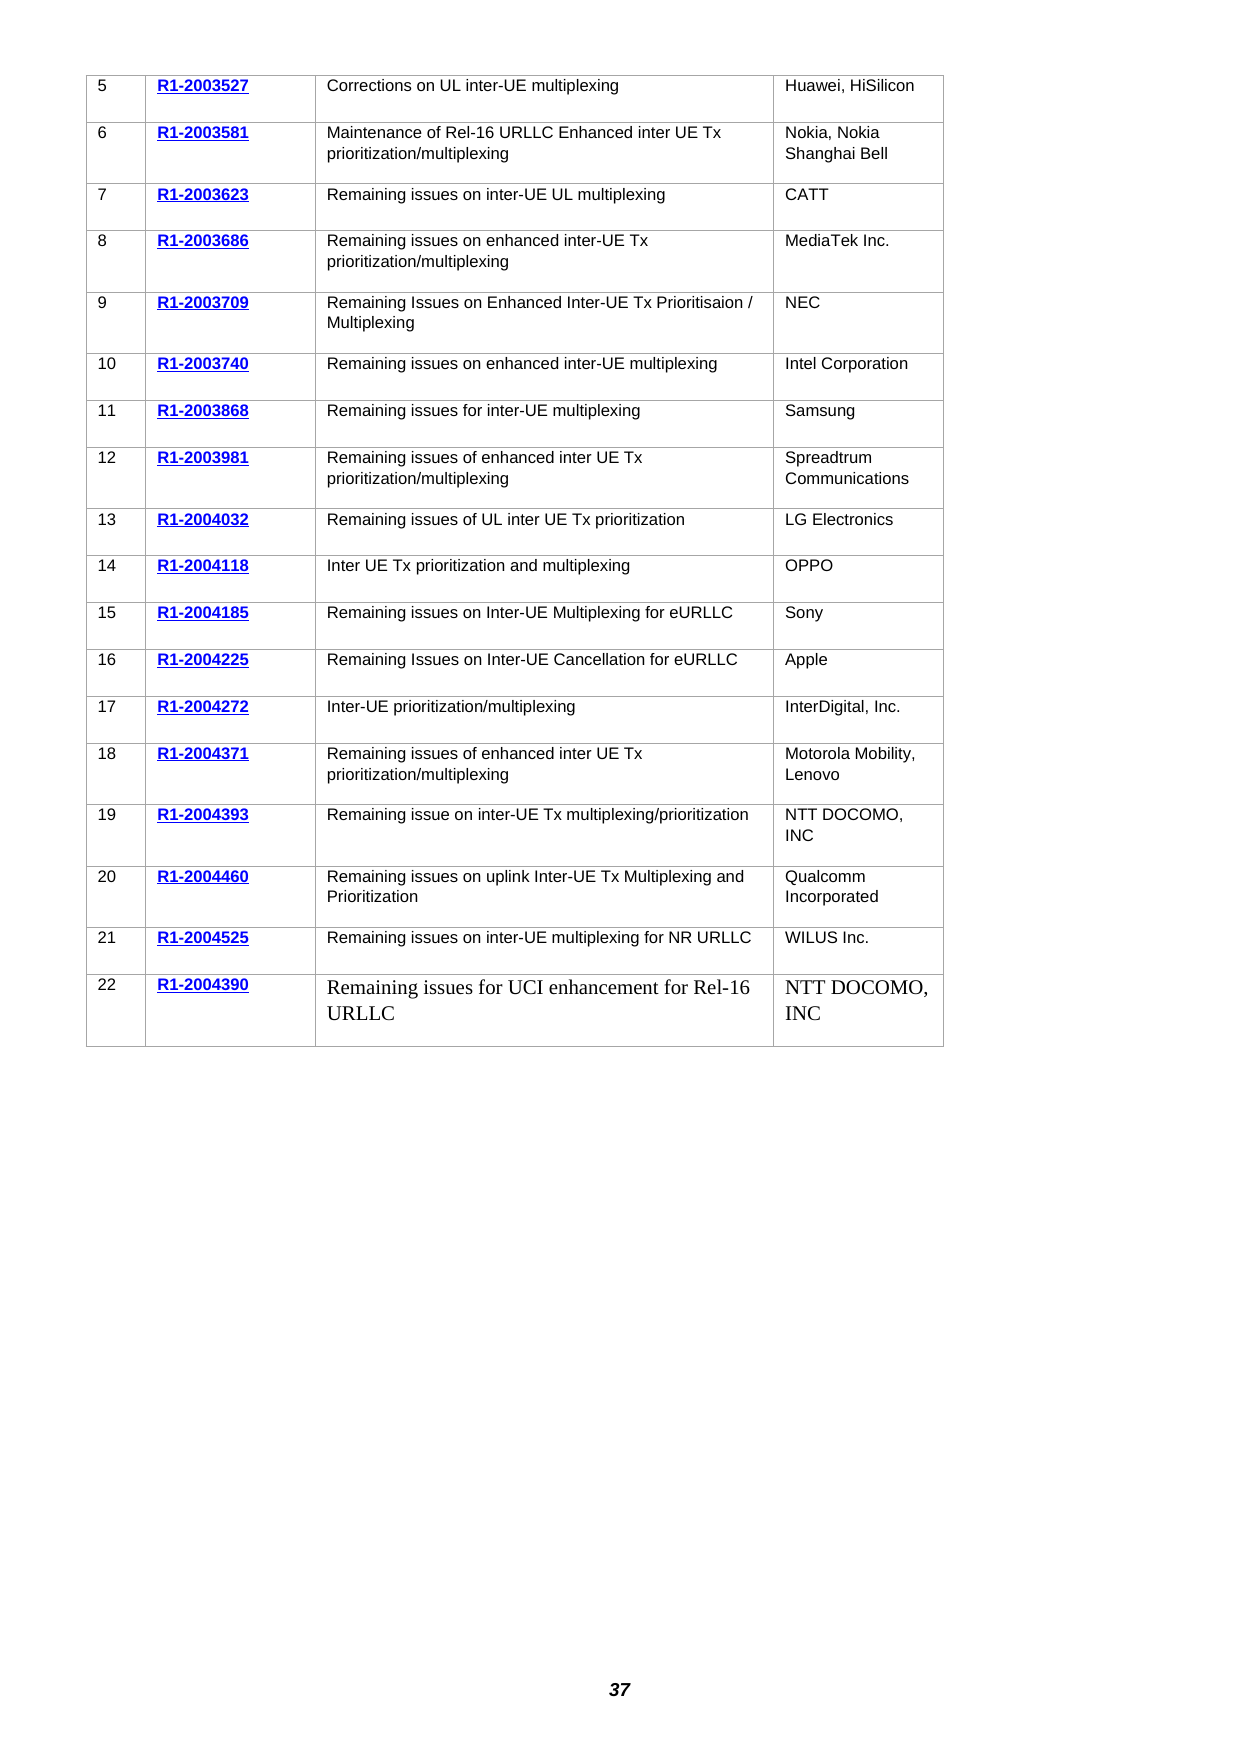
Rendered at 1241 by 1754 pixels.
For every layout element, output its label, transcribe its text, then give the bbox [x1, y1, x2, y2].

table_cell NEC [774, 293, 943, 353]
table_cell Inter-UE prioritization/multiplexing [316, 697, 773, 743]
table_cell R1-2003623 [146, 184, 315, 230]
table_cell R1-2004525 [146, 928, 315, 974]
table_cell Remaining issues on enhanced inter-UE Tx prioritization/multiplexing [316, 231, 773, 292]
table_cell 17 [87, 697, 145, 743]
table_cell 10 [87, 354, 145, 400]
table_cell R1-2003981 [146, 448, 315, 508]
table_cell Spreadtrum Communications [774, 448, 943, 508]
table_cell R1-2003709 [146, 293, 315, 353]
table_cell Huawei, HiSilicon [774, 76, 943, 122]
table_cell 9 [87, 293, 145, 353]
table_cell R1-2004118 [146, 556, 315, 602]
table_cell InterDigital, Inc. [774, 697, 943, 743]
table_cell Intel Corporation [774, 354, 943, 400]
table_cell R1-2003868 [146, 401, 315, 447]
table_cell Remaining issues for inter-UE multiplexing [316, 401, 773, 447]
table_cell 11 [87, 401, 145, 447]
table_cell Remaining issues of UL inter UE Tx prioritization [316, 509, 773, 555]
table_cell NTT DOCOMO, INC [774, 805, 943, 866]
table_cell 14 [87, 556, 145, 602]
table_cell Remaining issues on Inter-UE Multiplexing for eURLLC [316, 603, 773, 649]
table_cell R1-2004393 [146, 805, 315, 866]
table_cell 12 [87, 448, 145, 508]
table_cell Remaining issue on inter-UE Tx multiplexing/prioritization [316, 805, 773, 866]
table_cell Nokia, Nokia Shanghai Bell [774, 123, 943, 183]
table_cell Remaining issues for UCI enhancement for Rel-16 URLLC [316, 975, 773, 1046]
table_cell Remaining issues on inter-UE UL multiplexing [316, 184, 773, 230]
table_cell R1-2004460 [146, 867, 315, 927]
table_cell Remaining Issues on Enhanced Inter-UE Tx Prioritisaion / Multiplexing [316, 293, 773, 353]
table_cell 6 [87, 123, 145, 183]
table_cell 15 [87, 603, 145, 649]
table_cell NTT DOCOMO, INC [774, 975, 943, 1046]
table_cell Samsung [774, 401, 943, 447]
table_cell Remaining issues of enhanced inter UE Tx prioritization/multiplexing [316, 448, 773, 508]
table_cell 8 [87, 231, 145, 292]
table_cell 19 [87, 805, 145, 866]
table_cell R1-2004032 [146, 509, 315, 555]
table_cell 21 [87, 928, 145, 974]
table_cell CATT [774, 184, 943, 230]
table_cell R1-2003581 [146, 123, 315, 183]
table_cell 13 [87, 509, 145, 555]
table_cell R1-2004225 [146, 650, 315, 696]
table_cell Remaining issues on uplink Inter-UE Tx Multiplexing and Prioritization [316, 867, 773, 927]
table_cell R1-2003740 [146, 354, 315, 400]
table_cell LG Electronics [774, 509, 943, 555]
table_cell Qualcomm Incorporated [774, 867, 943, 927]
table_cell Motorola Mobility, Lenovo [774, 744, 943, 804]
table_cell Corrections on UL inter-UE multiplexing [316, 76, 773, 122]
table_cell 7 [87, 184, 145, 230]
table_cell MediaTek Inc. [774, 231, 943, 292]
table_cell R1-2004371 [146, 744, 315, 804]
table_cell 18 [87, 744, 145, 804]
table_cell R1-2003527 [146, 76, 315, 122]
table_cell WILUS Inc. [774, 928, 943, 974]
table_cell 20 [87, 867, 145, 927]
table_cell Maintenance of Rel-16 URLLC Enhanced inter UE Tx prioritization/multiplexing [316, 123, 773, 183]
table_cell Remaining Issues on Inter-UE Cancellation for eURLLC [316, 650, 773, 696]
table_cell Inter UE Tx prioritization and multiplexing [316, 556, 773, 602]
table_cell Remaining issues on enhanced inter-UE multiplexing [316, 354, 773, 400]
table_cell R1-2004390 [146, 975, 315, 1046]
table_cell R1-2004185 [146, 603, 315, 649]
table_cell 22 [87, 975, 145, 1046]
table_cell 16 [87, 650, 145, 696]
table_cell Remaining issues of enhanced inter UE Tx prioritization/multiplexing [316, 744, 773, 804]
table_cell OPPO [774, 556, 943, 602]
table_cell Remaining issues on inter-UE multiplexing for NR URLLC [316, 928, 773, 974]
table_cell Sony [774, 603, 943, 649]
table_cell 5 [87, 76, 145, 122]
table_cell R1-2003686 [146, 231, 315, 292]
table_cell Apple [774, 650, 943, 696]
table_cell R1-2004272 [146, 697, 315, 743]
